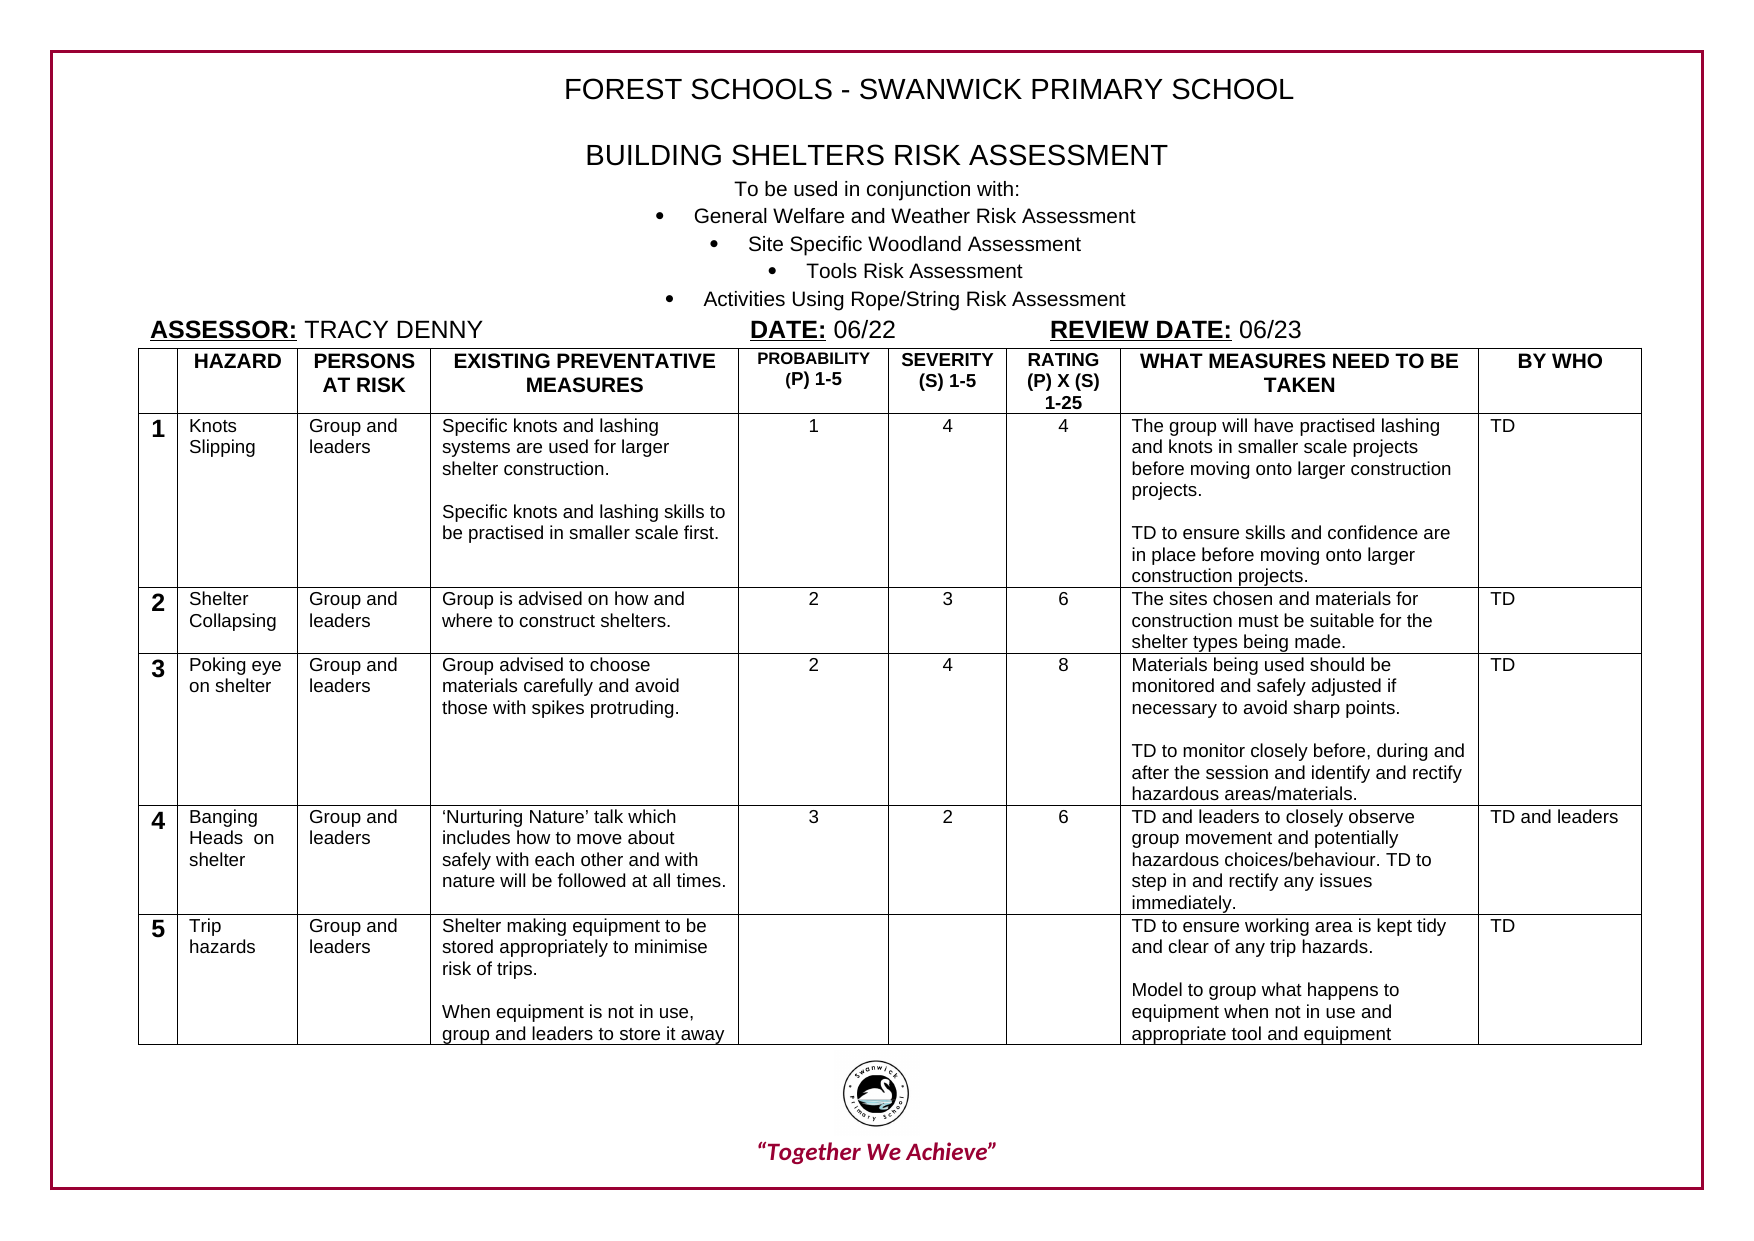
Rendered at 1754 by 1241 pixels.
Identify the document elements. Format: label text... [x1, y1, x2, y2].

table_cell TD [1479, 915, 1641, 1044]
table_cell TD and leaders to closely observe group movement and potentially hazardous choices/behaviour. TD to step in and rectify any issues immediately. [1121, 806, 1478, 913]
table_cell 6 [1007, 588, 1120, 653]
table_cell Knots Slipping [178, 414, 297, 587]
table_cell Specific knots and lashing systems are used for larger shelter construction. Specific knots and lashing skills to be practised in smaller scale first. [431, 414, 738, 587]
table_cell Poking eye on shelter [178, 654, 297, 804]
text BUILDING SHELTERS RISK ASSESSMENT [150, 138, 1604, 172]
table_header RATING (P) X (S) 1-25 [1007, 349, 1120, 413]
table_header BY WHO [1479, 349, 1641, 413]
table_header PERSONS AT RISK [298, 349, 430, 413]
table_cell Trip hazards [178, 915, 297, 1044]
table_cell TD [1479, 414, 1641, 587]
table_cell Group is advised on how and where to construct shelters. [431, 588, 738, 653]
text To be used in conjunction with: [150, 177, 1604, 201]
table_header EXISTING PREVENTATIVE MEASURES [431, 349, 738, 413]
table_cell [739, 915, 888, 1044]
picture [834, 1050, 920, 1136]
table_cell [889, 915, 1006, 1044]
table_cell Group and leaders [298, 588, 430, 653]
table_header WHAT MEASURES NEED TO BE TAKEN [1121, 349, 1478, 413]
table_cell 3 [889, 588, 1006, 653]
table_cell 4 [1007, 414, 1120, 587]
table_cell Group and leaders [298, 654, 430, 804]
table_header PROBABILITY (P) 1-5 [739, 349, 888, 413]
table_cell The sites chosen and materials for construction must be suitable for the shelter types being made. [1121, 588, 1478, 653]
text ASSESSOR: TRACY DENNY DATE: 06/22 REVIEW DATE: 06/23 [150, 314, 1604, 343]
table_header HAZARD [178, 349, 297, 413]
table_cell Materials being used should be monitored and safely adjusted if necessary to avoid sharp points. TD to monitor closely before, during and after the session and identify and rectify hazardous areas/materials. [1121, 654, 1478, 804]
table_cell 2 [889, 806, 1006, 913]
table_cell 4 [889, 414, 1006, 587]
list Tools Risk Assessment [187, 259, 1604, 283]
table_cell [1007, 915, 1120, 1044]
list Site Specific Woodland Assessment [187, 232, 1604, 256]
table_cell 2 [739, 588, 888, 653]
table_cell Group and leaders [298, 915, 430, 1044]
table_cell 4 [889, 654, 1006, 804]
table_cell 1 [139, 414, 177, 587]
table_cell 1 [739, 414, 888, 587]
table_cell 2 [739, 654, 888, 804]
table_cell 3 [739, 806, 888, 913]
table_cell Banging Heads on shelter [178, 806, 297, 913]
list General Welfare and Weather Risk Assessment [187, 204, 1604, 228]
table_header SEVERITY (S) 1-5 [889, 349, 1006, 413]
table_cell 4 [139, 806, 177, 913]
table_cell Group and leaders [298, 806, 430, 913]
table_cell Shelter Collapsing [178, 588, 297, 653]
table_cell TD [1479, 588, 1641, 653]
table_cell ‘Nurturing Nature’ talk which includes how to move about safely with each other and with nature will be followed at all times. [431, 806, 738, 913]
table_cell 2 [139, 588, 177, 653]
table_header [139, 349, 177, 413]
table_cell 3 [139, 654, 177, 804]
table_cell The group will have practised lashing and knots in smaller scale projects before moving onto larger construction projects. TD to ensure skills and confidence are in place before moving onto larger construction projects. [1121, 414, 1478, 587]
table_cell Group advised to choose materials carefully and avoid those with spikes protruding. [431, 654, 738, 804]
table_cell 5 [139, 915, 177, 1044]
list Activities Using Rope/String Risk Assessment [187, 287, 1604, 311]
table_cell TD [1479, 654, 1641, 804]
table_cell Group and leaders [298, 414, 430, 587]
table_cell 8 [1007, 654, 1120, 804]
table_cell TD and leaders [1479, 806, 1641, 913]
table_cell 6 [1007, 806, 1120, 913]
